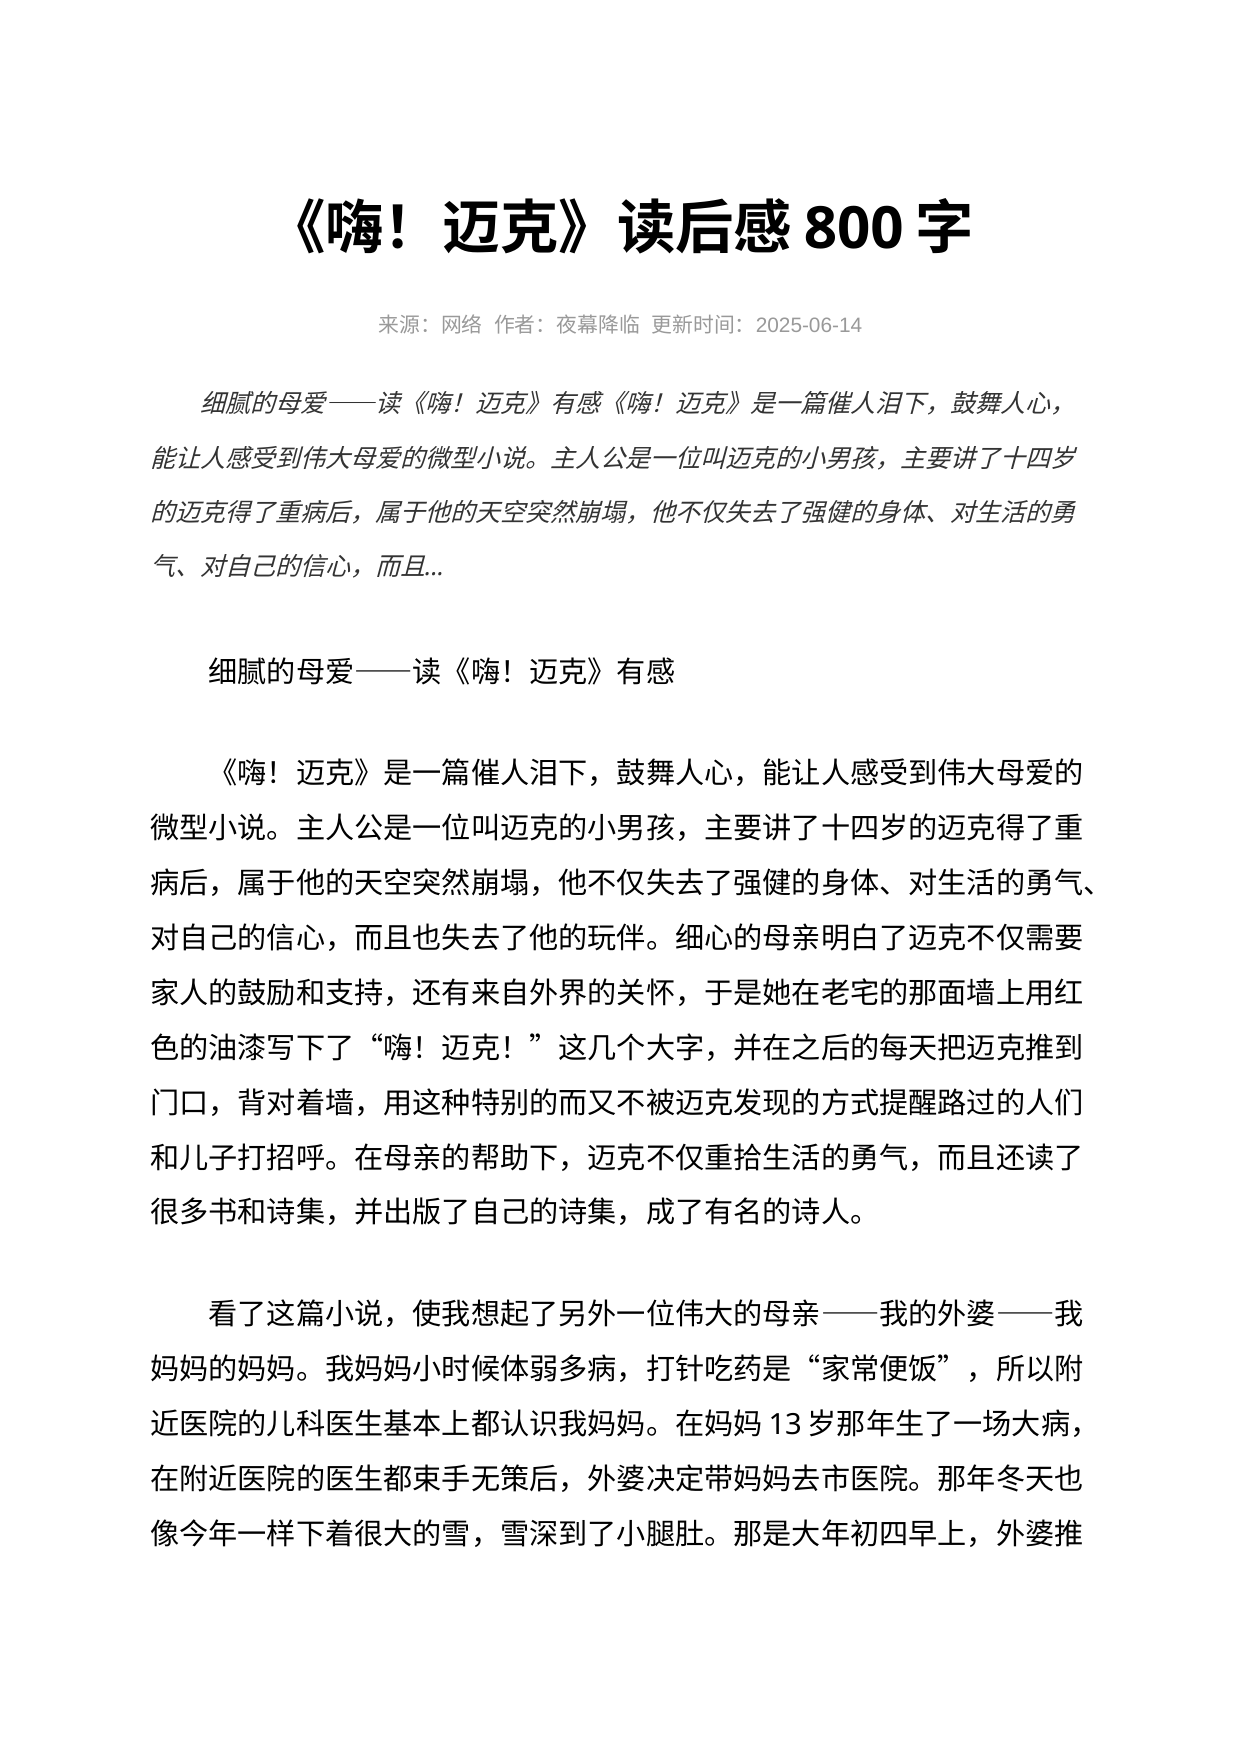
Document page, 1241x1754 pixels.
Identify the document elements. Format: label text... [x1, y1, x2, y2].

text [150, 1291, 1090, 1553]
text 《嗨！迈克》是一篇催人泪下，鼓舞人心，能让人感受到伟大母爱的微型小说。主人公是一位叫迈克的小男孩，主要讲了十四岁的迈克得了重病后，属于他的天空突然崩塌，他不仅失去了强健的身体、对生活的勇气、对自己的信心，而且也失去了他的玩伴。细心的母亲明白了迈克不仅需要家人的鼓励和支持，还有来自外界的关怀，于是她在老宅的那面墙上用红色的油漆写下了“嗨！迈克！”这几个大字，并在之后的每天把迈克推到门口，背对着墙，用这种特别的而又不被迈克发现的方式提醒路过的人们和儿子打招呼。在母亲的帮助下，迈克不仅重拾生活的勇气，而且还读了很多书和诗集，并出版了自己的诗集，成了有名的诗人。 [150, 750, 1090, 1231]
text 来源：网络 作者：夜幕降临 更新时间：2025-06-14 [150, 313, 1090, 337]
text 细腻的母爱——读《嗨！迈克》有感 [150, 648, 1090, 690]
subtitle 《嗨！迈克》读后感800字 [150, 181, 1090, 266]
text 细腻的母爱——读《嗨！迈克》有感《嗨！迈克》是一篇催人泪下，鼓舞人心，能让人感受到伟大母爱的微型小说。主人公是一位叫迈克的小男孩，主要讲了十四岁的迈克得了重病后，属于他的天空突然崩塌，他不仅失去了强健的身体、对生活的勇气、对自己的信心，而且... [150, 384, 1090, 583]
